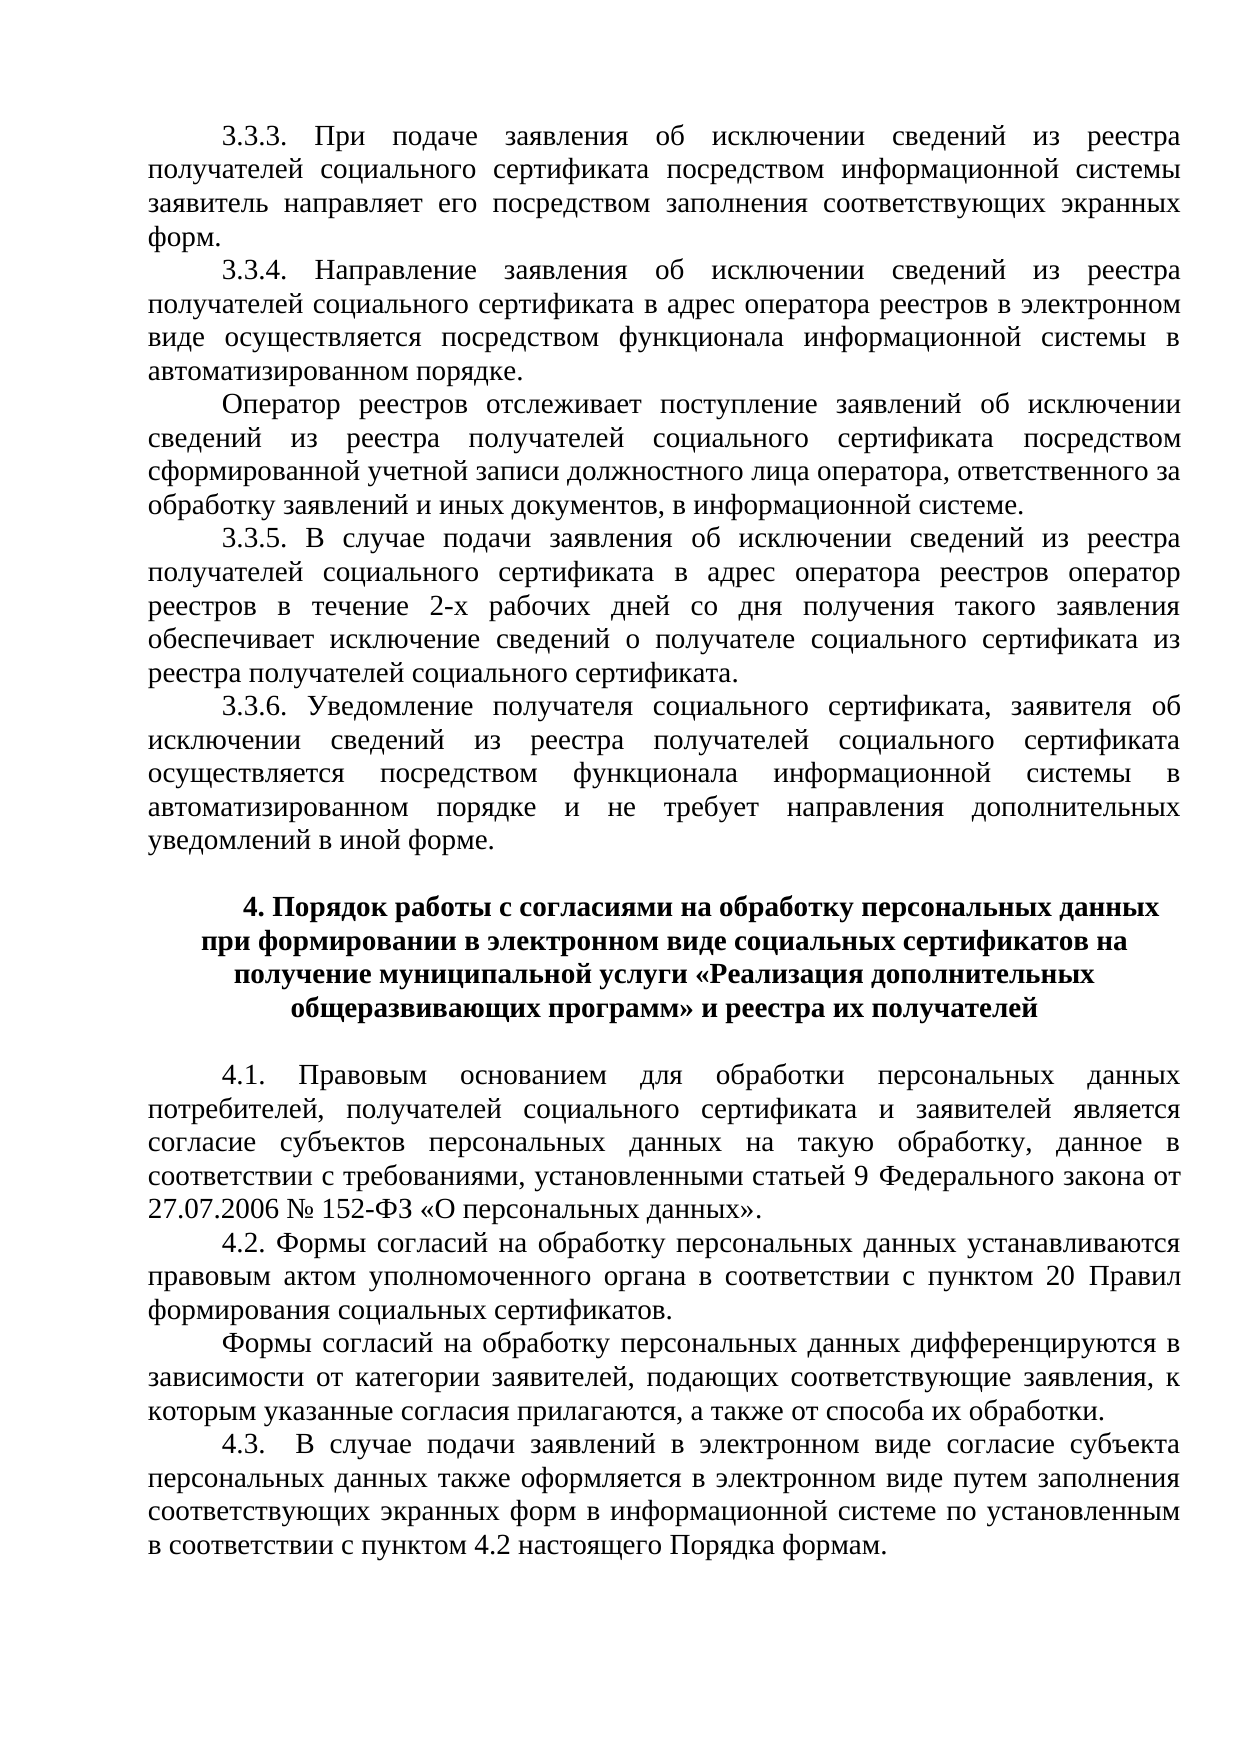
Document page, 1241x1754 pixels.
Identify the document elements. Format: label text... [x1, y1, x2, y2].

text 4.2. Формы согласий на обработку персональных данных устанавливаются правовым актом уполномоченного органа в соответствии с пунктом 20 Правил формирования социальных сертификатов. [148, 1225, 1181, 1326]
text 4.3. В случае подачи заявлений в электронном виде согласие субъекта персональных данных также оформляется в электронном виде путем заполнения соответствующих экранных форм в информационной системе по установленным в соответствии с пунктом 4.2 настоящего Порядка формам. [148, 1426, 1181, 1560]
text 3.3.6. Уведомление получателя социального сертификата, заявителя об исключении сведений из реестра получателей социального сертификата осуществляется посредством функционала информационной системы в автоматизированном порядке и не требует направления дополнительных уведомлений в иной форме. [148, 688, 1181, 856]
text Формы согласий на обработку персональных данных дифференцируются в зависимости от категории заявителей, подающих соответствующие заявления, к которым указанные согласия прилагаются, а также от способа их обработки. [148, 1326, 1181, 1426]
text 3.3.3. При подаче заявления об исключении сведений из реестра получателей социального сертификата посредством информационной системы заявитель направляет его посредством заполнения соответствующих экранных форм. [148, 118, 1181, 252]
text 3.3.5. В случае подачи заявления об исключении сведений из реестра получателей социального сертификата в адрес оператора реестров оператор реестров в течение 2-х рабочих дней со дня получения такого заявления обеспечивает исключение сведений о получателе социального сертификата из реестра получателей социального сертификата. [148, 521, 1181, 688]
text Оператор реестров отслеживает поступление заявлений об исключении сведений из реестра получателей социального сертификата посредством сформированной учетной записи должностного лица оператора, ответственного за обработку заявлений и иных документов, в информационной системе. [148, 386, 1181, 521]
text 4. Порядок работы с согласиями на обработку персональных данных при формировании в электронном виде социальных сертификатов на получение муниципальной услуги «Реализация дополнительных общеразвивающих программ» и реестра их получателей [148, 889, 1181, 1024]
text 4.1. Правовым основанием для обработки персональных данных потребителей, получателей социального сертификата и заявителей является согласие субъектов персональных данных на такую обработку, данное в соответствии с требованиями, установленными статьей 9 Федерального закона от 27.07.2006 № 152-ФЗ «О персональных данных». [148, 1057, 1181, 1225]
text 3.3.4. Направление заявления об исключении сведений из реестра получателей социального сертификата в адрес оператора реестров в электронном виде осуществляется посредством функционала информационной системы в автоматизированном порядке. [148, 252, 1181, 386]
